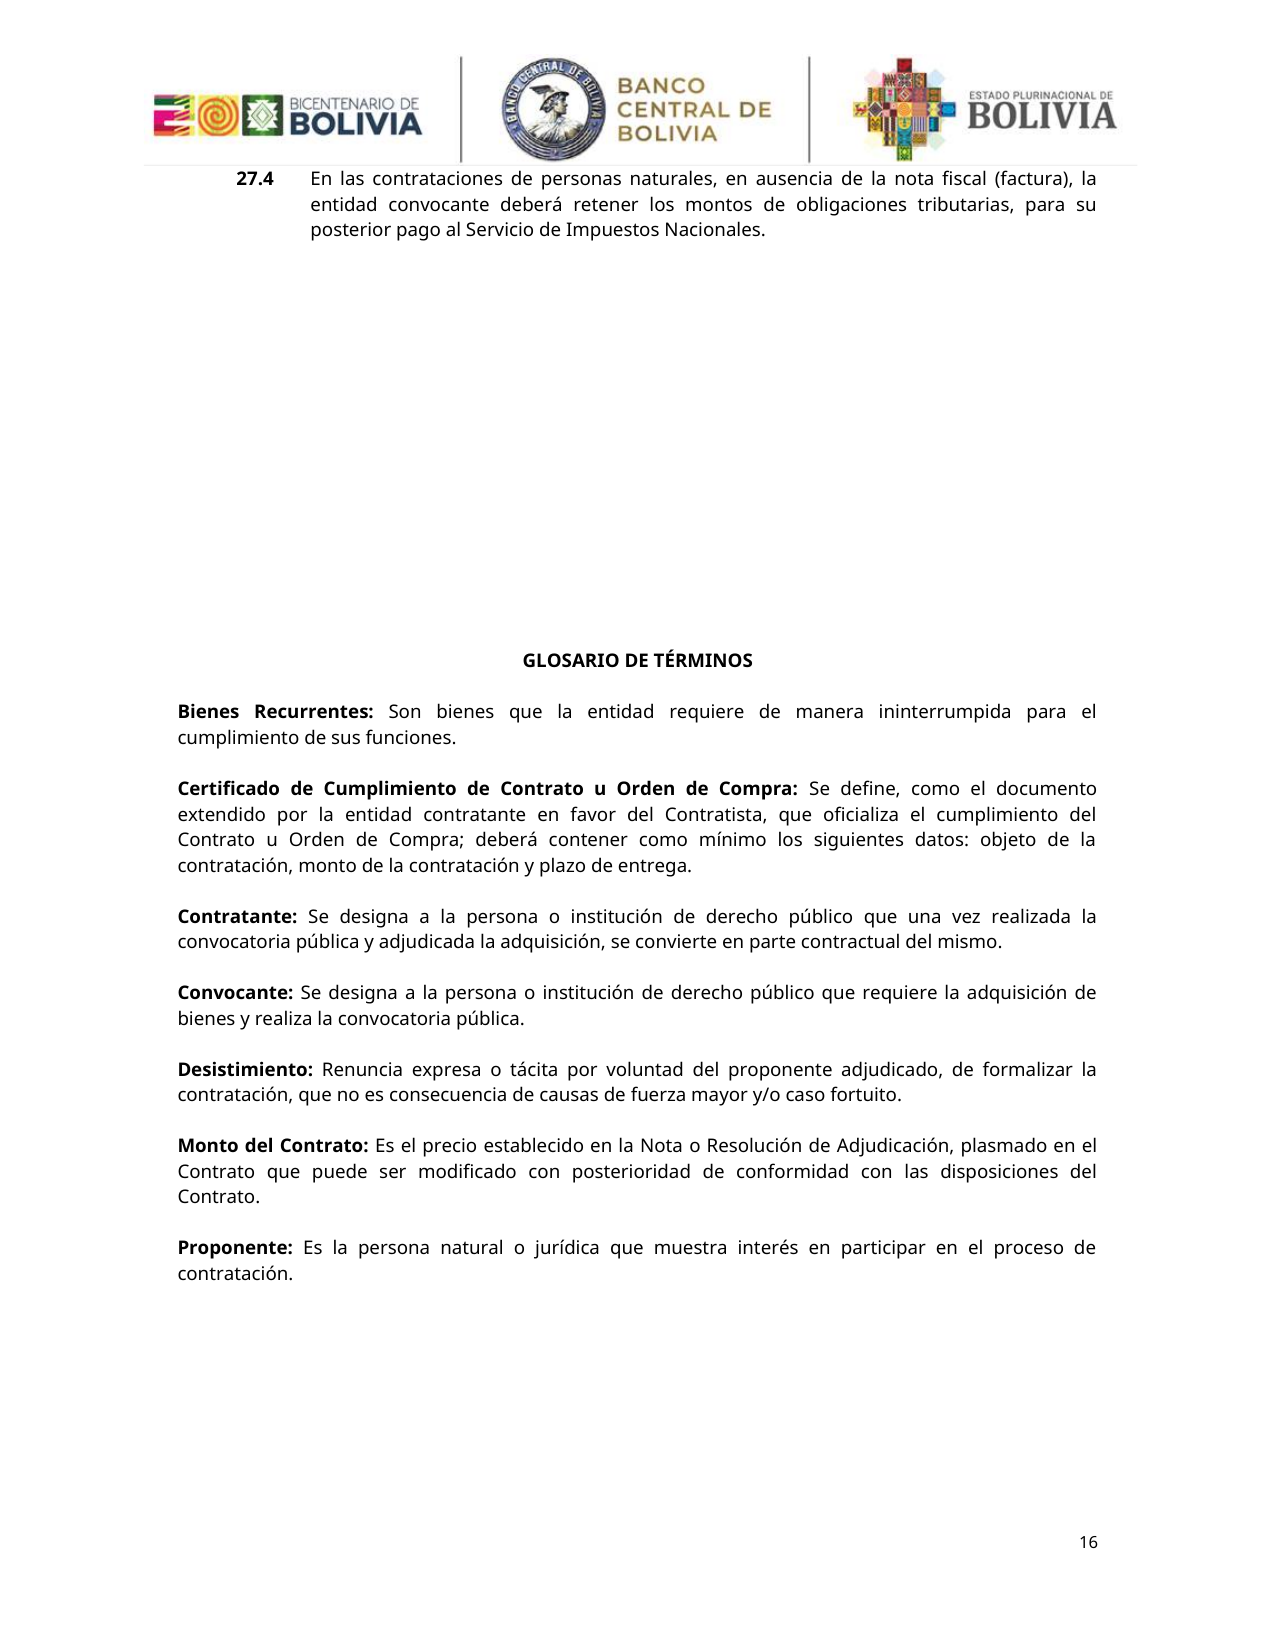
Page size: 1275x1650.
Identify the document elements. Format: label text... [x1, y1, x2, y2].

text Monto del Contrato: Es el precio establecido en la Nota o Resolución de Adjudicación, plasmado en el Contrato que puede ser modificado con posterioridad de conformidad con las disposiciones del Contrato. [177, 1133, 1098, 1209]
picture [143, 54, 1138, 166]
text Bienes Recurrentes: Son bienes que la entidad requiere de manera ininterrumpida para el cumplimiento de sus funciones. [177, 699, 1098, 750]
text Contratante: Se designa a la persona o institución de derecho público que una vez realizada la convocatoria pública y adjudicada la adquisición, se convierte en parte contractual del mismo. [177, 903, 1098, 954]
text Proponente: Es la persona natural o jurídica que muestra interés en participar en el proceso de contratación. [177, 1235, 1098, 1286]
text Certificado de Cumplimiento de Contrato u Orden de Compra: Se define, como el documento extendido por la entidad contratante en favor del Contratista, que oficializa el cumplimiento del Contrato u Orden de Compra; deberá contener como mínimo los siguientes datos: objeto de la contratación, monto de la contratación y plazo de entrega. [177, 775, 1098, 877]
text Convocante: Se designa a la persona o institución de derecho público que requiere la adquisición de bienes y realiza la convocatoria pública. [177, 979, 1098, 1031]
text GLOSARIO DE TÉRMINOS [177, 648, 1098, 673]
text Desistimiento: Renuncia expresa o tácita por voluntad del proponente adjudicado, de formalizar la contratación, que no es consecuencia de causas de fuerza mayor y/o caso fortuito. [177, 1056, 1098, 1107]
list En las contrataciones de personas naturales, en ausencia de la nota fiscal (factura), la entidad convocante deberá retener los montos de obligaciones tributarias, para su posterior pago al Servicio de Impuestos Nacionales. [236, 103, 1098, 242]
